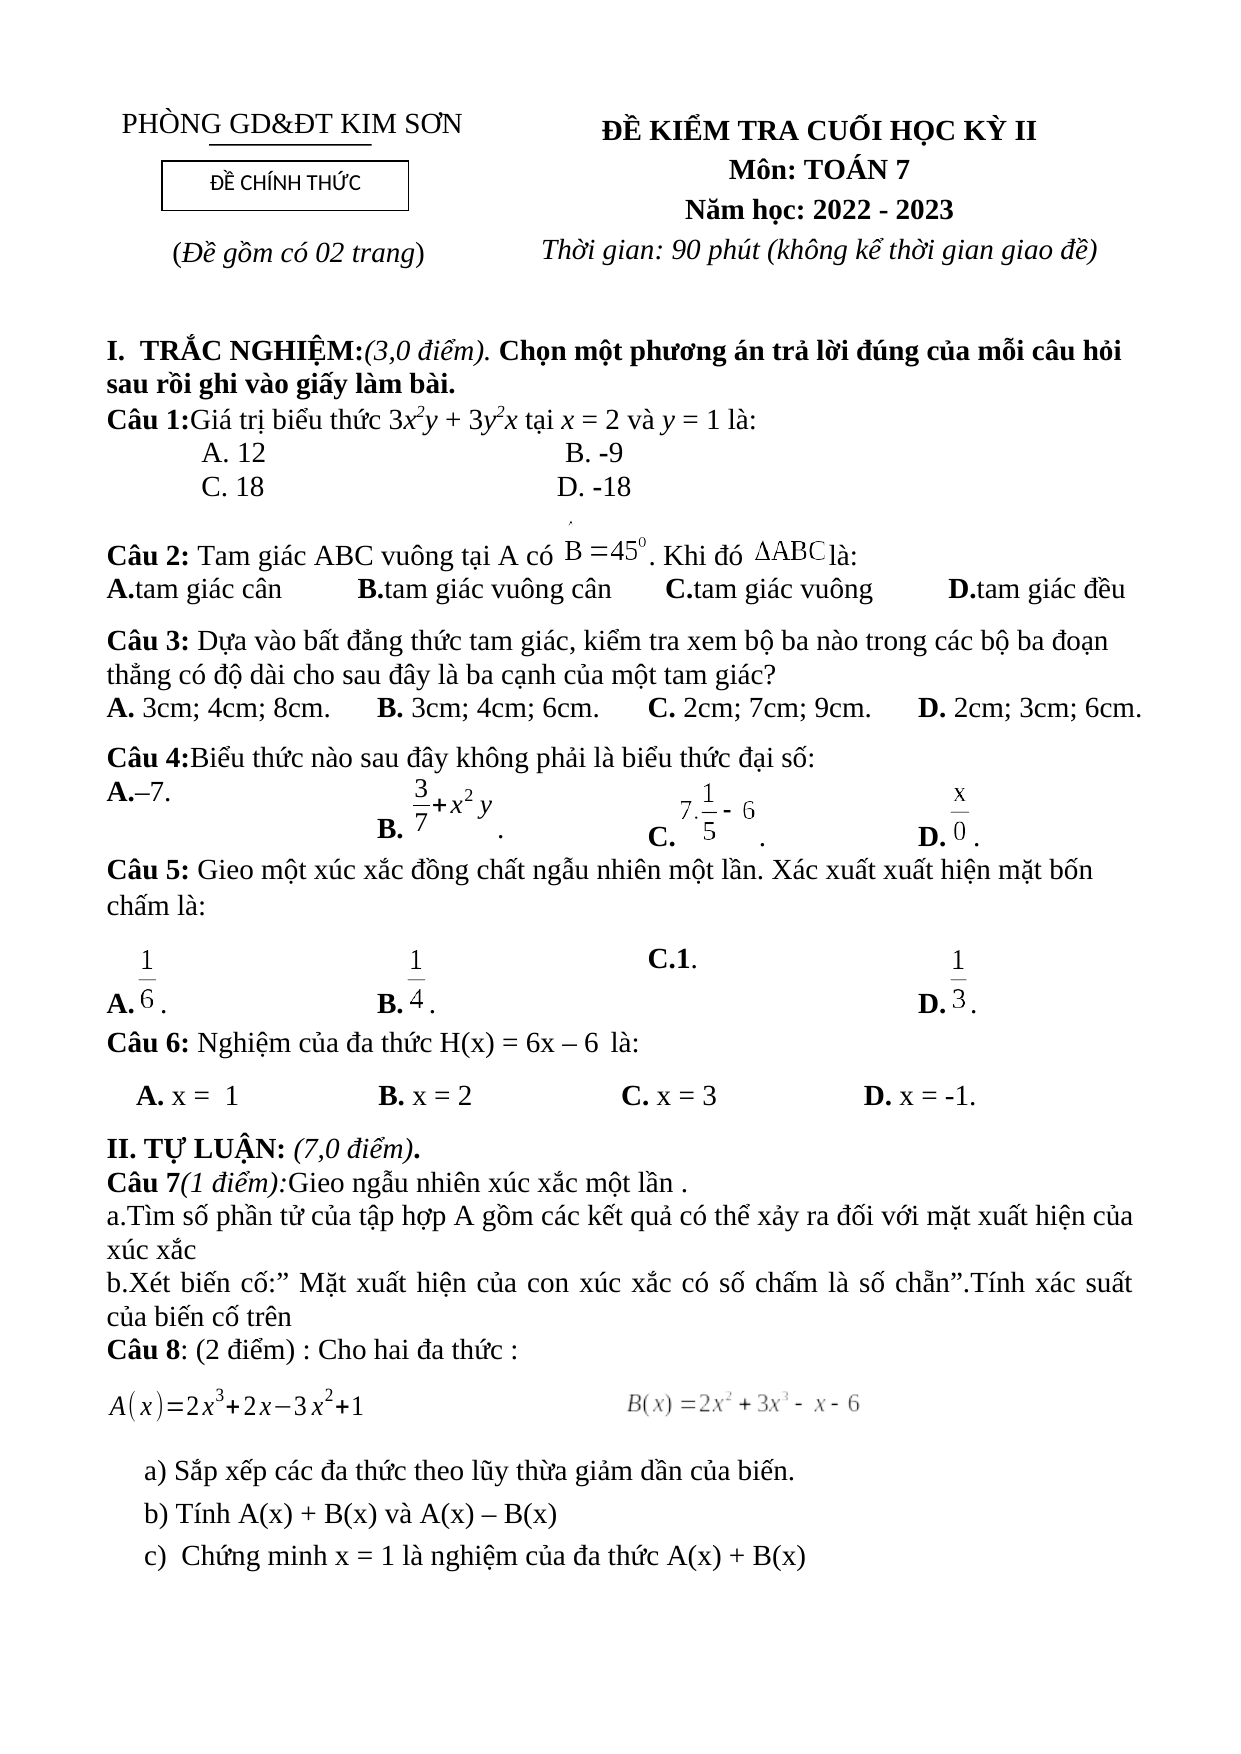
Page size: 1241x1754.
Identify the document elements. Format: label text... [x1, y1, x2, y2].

table_header D.. [907, 941, 1177, 1019]
text Câu 7(1 điểm):Gieo ngẫu nhiên xúc xắc một lần . [106, 1165, 1134, 1198]
table_header PHÒNG GD&ĐT KIM SƠN (Đề gồm có 02 trang) [95, 106, 489, 299]
table_header B.tam giác vuông cân [346, 571, 654, 611]
table_header D.tam giác đều [937, 571, 1220, 611]
table_header C. 2cm; 7cm; 9cm. [636, 690, 907, 728]
table_header D.. [907, 774, 1177, 852]
text C. 18 D. -18 [106, 469, 1134, 503]
table_header D. 2cm; 3cm; 6cm. [907, 690, 1177, 728]
table_header B.. [366, 941, 636, 1019]
text b.Xét biến cố:” Mặt xuất hiện của con xúc xắc có số chấm là số chẵn”.Tính xác suất của biến cố trên [106, 1265, 1134, 1332]
table_header C.. [636, 774, 907, 852]
text A. x = 1 B. x = 2 C. x = 3 D. x = -1. [106, 1078, 1134, 1112]
text Câu 1:Giá trị biểu thức 3x2y + 3y2x tại x = 2 và y = 1 là: [106, 400, 1134, 436]
table_header C.tam giác vuông [654, 571, 937, 611]
text Câu 6: Nghiệm của đa thức H(x) = 6x – 6 là: [106, 1026, 1134, 1059]
table_header ĐỀ KIỂM TRA CUỐI HỌC KỲ II Môn: TOÁN 7 Năm học: 2022 - 2023 Thời gian: 90 phút (không kể thời gian giao đề) [489, 106, 1150, 299]
table_header B. 3cm; 4cm; 6cm. [366, 690, 636, 728]
text A. 12 B. -9 [106, 436, 1134, 469]
text c) Chứng minh x = 1 là nghiệm của đa thức A(x) + B(x) [144, 1538, 1134, 1572]
text Câu 8: (2 điểm) : Cho hai đa thức : [106, 1332, 1134, 1366]
table_header B. . [366, 774, 636, 852]
table_header C.1. [636, 941, 907, 1019]
text Câu 5: Gieo một xúc xắc đồng chất ngẫu nhiên một lần. Xác xuất xuất hiện mặt bốn chấm là: [106, 852, 1134, 922]
table_header A.–7. [95, 774, 366, 852]
text Câu 4:Biểu thức nào sau đây không phải là biểu thức đại số: [106, 741, 1134, 774]
table_header A. 3cm; 4cm; 8cm. [95, 690, 366, 728]
table_header A.tam giác cân [95, 571, 346, 611]
table_header A.. [95, 941, 366, 1019]
text a) Sắp xếp các đa thức theo lũy thừa giảm dần của biến. [144, 1438, 1134, 1486]
text b) Tính A(x) + B(x) và A(x) – B(x) [144, 1496, 1134, 1529]
text Câu 3: Dựa vào bất đẳng thức tam giác, kiểm tra xem bộ ba nào trong các bộ ba đoạn thẳng có độ dài cho sau đây là ba cạnh của một tam giác? [106, 623, 1134, 690]
text II. TỰ LUẬN: (7,0 điểm). [106, 1131, 1134, 1165]
text I. TRẮC NGHIỆM:(3,0 điểm). Chọn một phương án trả lời đúng của mỗi câu hỏi sau rồi ghi vào giấy làm bài. [106, 333, 1134, 400]
text a.Tìm số phần tử của tập hợp A gồm các kết quả có thể xảy ra đối với mặt xuất hiện của xúc xắc [106, 1198, 1134, 1265]
text Câu 2: Tam giác ABC vuông tại A có . Khi đó là: [106, 515, 1134, 571]
